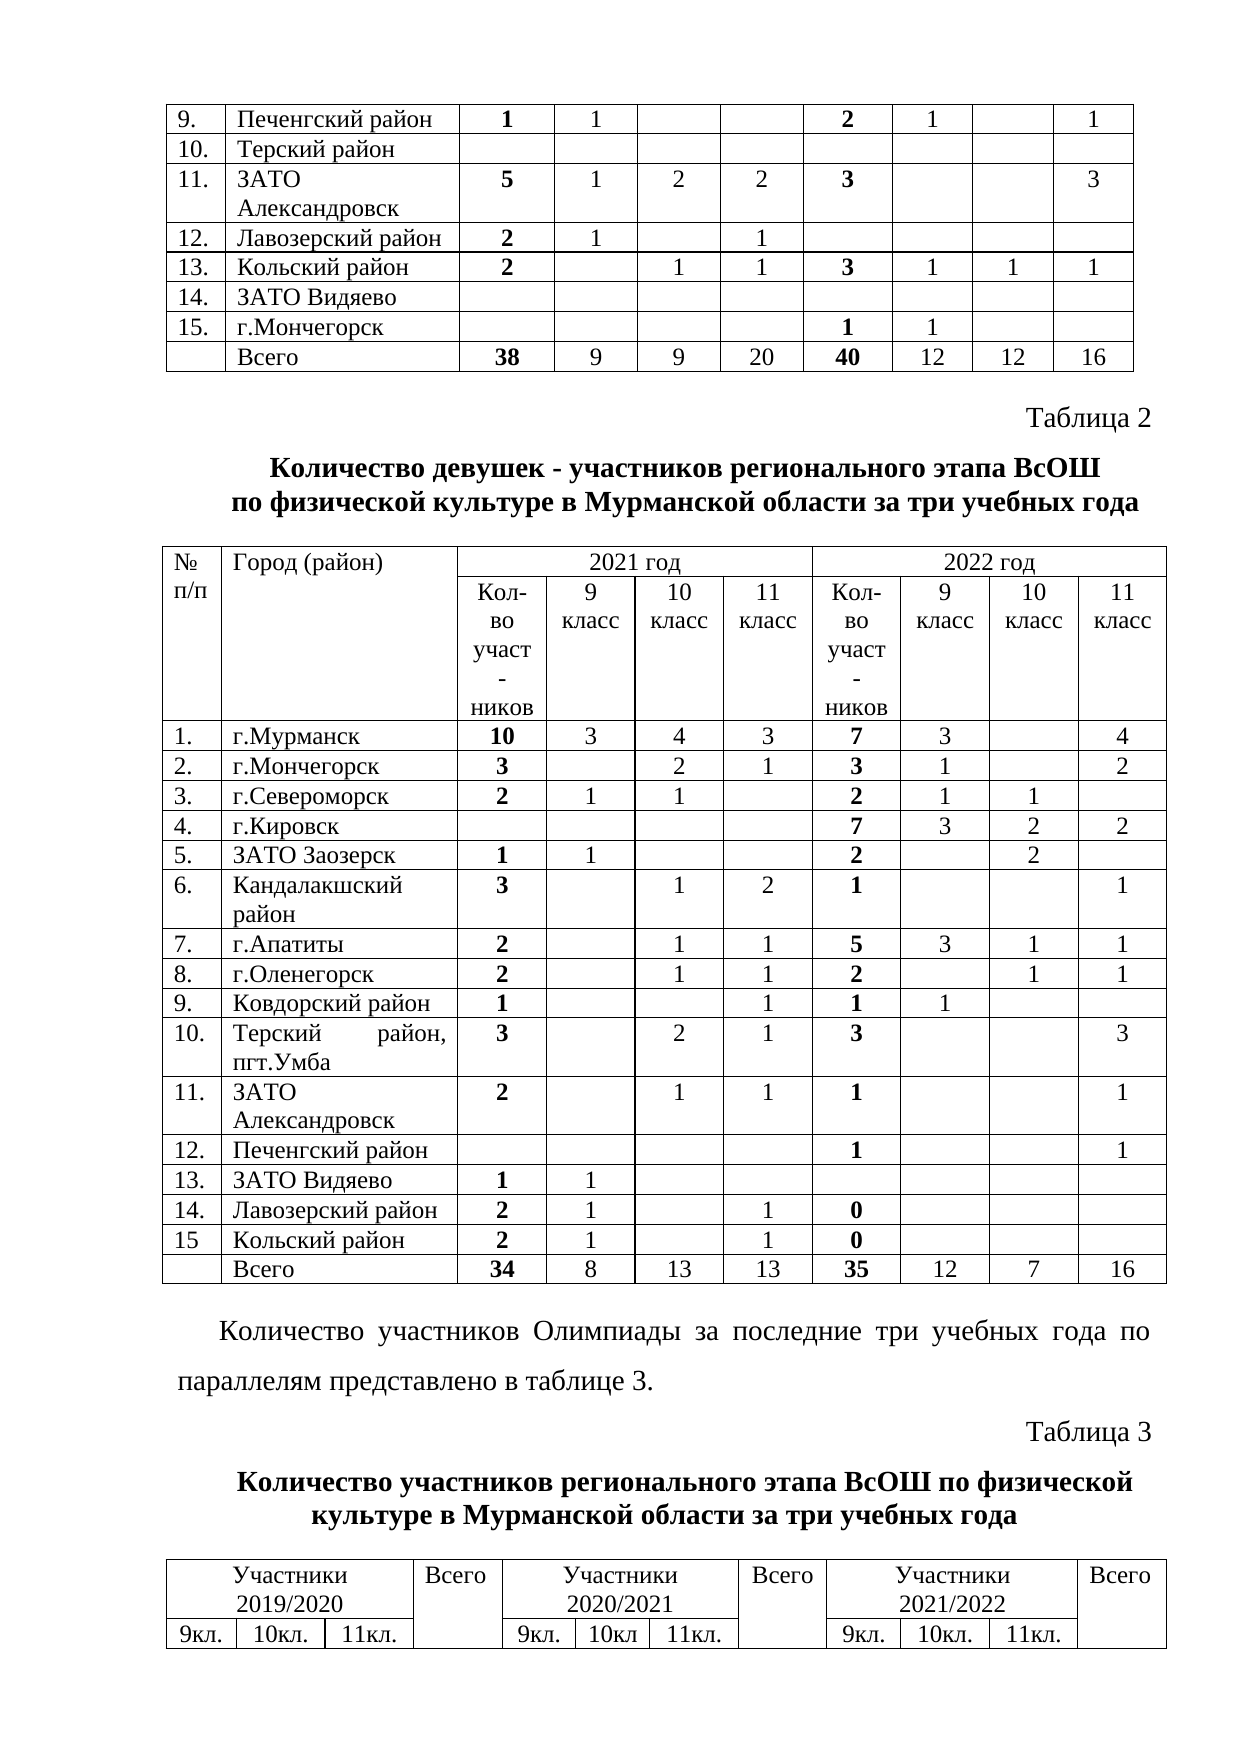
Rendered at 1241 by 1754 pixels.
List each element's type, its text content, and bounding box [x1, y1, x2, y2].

table_cell [460, 134, 554, 163]
table_cell 1 [901, 989, 989, 1017]
table_cell [163, 1255, 221, 1283]
table_cell 3 [458, 870, 546, 928]
table_cell [638, 282, 720, 311]
table_cell [1054, 223, 1133, 251]
table_cell г.Мончегорск [222, 751, 457, 780]
table_cell 10кл. [237, 1619, 324, 1647]
table_cell 5 [460, 164, 554, 222]
table_cell 1 [1054, 253, 1133, 281]
table_cell ЗАТО Александровск [222, 1077, 457, 1134]
table_cell 1 [724, 751, 812, 780]
table_cell 1 [458, 1165, 546, 1194]
table_cell г.Мурманск [222, 721, 457, 750]
table_header Всего [739, 1560, 826, 1647]
table_cell [636, 811, 723, 839]
table_cell 13 [724, 1255, 812, 1283]
table_header 2021 год [458, 547, 812, 576]
table_cell 11кл. [650, 1619, 738, 1647]
table_cell 1 [458, 989, 546, 1017]
table_cell [901, 1195, 989, 1224]
table_cell [724, 841, 812, 869]
table_cell 2 [990, 841, 1078, 869]
table_cell [901, 870, 989, 928]
table_cell [901, 1135, 989, 1164]
table_cell Кольский район [226, 253, 459, 281]
table_cell 10кл [576, 1619, 649, 1647]
table_header Город (район) [222, 547, 457, 720]
table_cell 3 [813, 751, 900, 780]
table_cell 1 [813, 1135, 900, 1164]
table_cell [1079, 841, 1166, 869]
table_cell 1 [555, 105, 637, 133]
table_cell [638, 134, 720, 163]
table_cell 9 класс [901, 577, 989, 720]
table_cell 2 [804, 105, 892, 133]
table_cell Всего [222, 1255, 457, 1283]
table_cell 1 [990, 959, 1078, 987]
table_cell [1079, 1165, 1166, 1194]
table_cell Кол-во участ-ников [813, 577, 900, 720]
table_cell 9кл. [827, 1619, 900, 1647]
table_cell [724, 1165, 812, 1194]
table_cell 1 [1079, 929, 1166, 958]
table_cell [990, 1165, 1078, 1194]
text Количество девушек - участников регионального этапа ВсОШ [177, 451, 1152, 484]
table_cell 1 [636, 1077, 723, 1134]
table_cell 1 [547, 1165, 634, 1194]
table_cell Терский район, пгт.Умба [222, 1018, 457, 1076]
table_cell 1 [901, 751, 989, 780]
table_cell 1 [1054, 105, 1133, 133]
table_cell 1 [724, 1195, 812, 1224]
table_cell [1079, 1195, 1166, 1224]
table_cell 12 [901, 1255, 989, 1283]
table_cell 10. [167, 134, 225, 163]
table_cell 0 [813, 1195, 900, 1224]
table_cell 7. [163, 929, 221, 958]
table_cell [460, 282, 554, 311]
table_header № п/п [163, 547, 221, 720]
table_cell Кольский район [222, 1225, 457, 1253]
table_cell [990, 1195, 1078, 1224]
table_cell г.Оленегорск [222, 959, 457, 987]
table_cell [804, 134, 892, 163]
table_cell [636, 989, 723, 1017]
table_cell 1 [636, 781, 723, 810]
table_cell [547, 811, 634, 839]
table_cell [547, 751, 634, 780]
table_cell 2 [813, 959, 900, 987]
table_cell [547, 989, 634, 1017]
table_cell 3. [163, 781, 221, 810]
table_cell 5. [163, 841, 221, 869]
table_cell [555, 312, 637, 341]
table_cell 1 [636, 929, 723, 958]
table_cell [547, 1135, 634, 1164]
table_cell 3 [547, 721, 634, 750]
table_cell 1 [555, 223, 637, 251]
table_cell 4 [636, 721, 723, 750]
table_cell 2 [458, 959, 546, 987]
text Таблица 3 [177, 1414, 1152, 1447]
table_cell 2 [458, 929, 546, 958]
table_cell [547, 959, 634, 987]
table_cell [1054, 134, 1133, 163]
table_cell [990, 989, 1078, 1017]
table_cell 13. [163, 1165, 221, 1194]
table_cell 1 [1079, 1135, 1166, 1164]
table_cell 15. [167, 312, 225, 341]
table_cell 20 [721, 342, 803, 371]
table_cell 1 [990, 929, 1078, 958]
table_cell Печенгский район [222, 1135, 457, 1164]
table_cell Всего [226, 342, 459, 371]
table_cell [638, 223, 720, 251]
table_cell 9кл. [167, 1619, 236, 1647]
table_cell 3 [458, 751, 546, 780]
table_cell 2 [1079, 811, 1166, 839]
table_cell [1054, 312, 1133, 341]
table_cell 1 [636, 959, 723, 987]
table_cell 2 [458, 1195, 546, 1224]
table_cell 1 [813, 989, 900, 1017]
table_cell 10 класс [636, 577, 723, 720]
table_cell [721, 134, 803, 163]
table_cell 2 [460, 223, 554, 251]
table_cell Лавозерский район [222, 1195, 457, 1224]
table_cell 1 [990, 781, 1078, 810]
table_cell [990, 1018, 1078, 1076]
table_cell 1 [458, 841, 546, 869]
table_cell 1. [163, 721, 221, 750]
table_cell 12 [893, 342, 972, 371]
table_cell 14. [167, 282, 225, 311]
table_cell 15 [163, 1225, 221, 1253]
table_cell [901, 1077, 989, 1134]
table_cell 4 [1079, 721, 1166, 750]
table_cell 2 [721, 164, 803, 222]
table_cell 5 [813, 929, 900, 958]
table_cell 2 [724, 870, 812, 928]
table_cell 2 [813, 781, 900, 810]
table_cell [973, 223, 1053, 251]
table_cell 34 [458, 1255, 546, 1283]
table_cell 38 [460, 342, 554, 371]
table_cell 12 [973, 342, 1053, 371]
table_cell [547, 929, 634, 958]
table_cell 2 [636, 1018, 723, 1076]
table_cell [901, 1165, 989, 1194]
text Количество участников Олимпиады за последние три учебных года по параллелям представлено в таблице 3. [177, 1313, 1152, 1397]
table_cell 11. [167, 164, 225, 222]
table_cell 1 [547, 1225, 634, 1253]
table_cell Кандалакшский район [222, 870, 457, 928]
table_cell 9 класс [547, 577, 634, 720]
table_cell [813, 1165, 900, 1194]
table_cell [893, 164, 972, 222]
table_cell [721, 312, 803, 341]
table_cell [636, 1135, 723, 1164]
table_cell г.Североморск [222, 781, 457, 810]
table_cell [721, 282, 803, 311]
table_cell 13 [636, 1255, 723, 1283]
table_cell [547, 1077, 634, 1134]
table_cell 1 [804, 312, 892, 341]
table_cell 4. [163, 811, 221, 839]
table_cell 3 [804, 253, 892, 281]
table_cell [901, 1225, 989, 1253]
text по физической культуре в Мурманской области за три учебных года [177, 484, 1152, 518]
table_cell 2 [458, 1077, 546, 1134]
table_cell [804, 223, 892, 251]
table_cell 1 [724, 1018, 812, 1076]
table_cell [636, 1165, 723, 1194]
table_cell [167, 342, 225, 371]
table_cell 1 [724, 959, 812, 987]
table_cell 2 [990, 811, 1078, 839]
table_cell 1 [813, 1077, 900, 1134]
table_cell 1 [724, 1077, 812, 1134]
table_cell [458, 811, 546, 839]
table_cell 9. [163, 989, 221, 1017]
table_cell [724, 1135, 812, 1164]
table_cell 1 [1079, 959, 1166, 987]
table_cell 1 [1079, 870, 1166, 928]
table_cell 1 [813, 870, 900, 928]
table_cell 1 [555, 164, 637, 222]
table_cell [721, 105, 803, 133]
table_cell 6. [163, 870, 221, 928]
table_cell [973, 164, 1053, 222]
table_cell [990, 870, 1078, 928]
table_cell 1 [901, 781, 989, 810]
table_cell [901, 1018, 989, 1076]
table_cell [973, 312, 1053, 341]
table_cell [636, 1225, 723, 1253]
table_cell 8. [163, 959, 221, 987]
table_cell 14. [163, 1195, 221, 1224]
table_cell 3 [901, 721, 989, 750]
text Таблица 2 [177, 400, 1152, 434]
table_cell [804, 282, 892, 311]
table_cell 9 [555, 342, 637, 371]
table_cell г.Кировск [222, 811, 457, 839]
table_cell [638, 312, 720, 341]
table_cell 1 [638, 253, 720, 281]
table_cell 3 [804, 164, 892, 222]
table_header Всего [1078, 1560, 1166, 1647]
table_cell [458, 1135, 546, 1164]
table_cell 1 [547, 781, 634, 810]
table_cell 2 [460, 253, 554, 281]
table_cell Терский район [226, 134, 459, 163]
table_cell 1 [724, 929, 812, 958]
table_cell 2. [163, 751, 221, 780]
table_cell [893, 134, 972, 163]
table_cell [636, 1195, 723, 1224]
table_cell [901, 841, 989, 869]
table_cell [1079, 1225, 1166, 1253]
table_cell 12. [167, 223, 225, 251]
table_cell [990, 1225, 1078, 1253]
table_cell 12. [163, 1135, 221, 1164]
table_cell г.Мончегорск [226, 312, 459, 341]
table_cell [555, 282, 637, 311]
table_cell 1 [893, 253, 972, 281]
table_cell [547, 870, 634, 928]
table_cell 3 [1054, 164, 1133, 222]
table_header Участники 2021/2022 [827, 1560, 1077, 1618]
table_cell [990, 751, 1078, 780]
table_cell [893, 223, 972, 251]
table_cell 2 [813, 841, 900, 869]
table_cell Кол-во участ-ников [458, 577, 546, 720]
table_cell [1079, 781, 1166, 810]
table_cell ЗАТО Видяево [226, 282, 459, 311]
table_cell 3 [458, 1018, 546, 1076]
table_cell 2 [636, 751, 723, 780]
table_cell [638, 105, 720, 133]
table_cell 10кл. [901, 1619, 989, 1647]
table_cell 9кл. [503, 1619, 575, 1647]
table_cell 3 [813, 1018, 900, 1076]
table_cell 3 [724, 721, 812, 750]
table_cell 1 [721, 253, 803, 281]
table_cell 7 [813, 811, 900, 839]
table_cell [460, 312, 554, 341]
table_cell [973, 105, 1053, 133]
table_cell [990, 721, 1078, 750]
table_cell 11кл. [990, 1619, 1077, 1647]
table_cell 11 класс [1079, 577, 1166, 720]
table_cell 2 [638, 164, 720, 222]
table_cell 2 [1079, 751, 1166, 780]
table_cell [990, 1135, 1078, 1164]
table_cell 11 класс [724, 577, 812, 720]
table_cell 3 [1079, 1018, 1166, 1076]
table_cell 11кл. [326, 1619, 413, 1647]
table_cell [1079, 989, 1166, 1017]
table_cell 0 [813, 1225, 900, 1253]
table_cell [973, 134, 1053, 163]
table_cell Ковдорский район [222, 989, 457, 1017]
table_cell 3 [901, 929, 989, 958]
table_cell 40 [804, 342, 892, 371]
table_header Участники 2020/2021 [503, 1560, 738, 1618]
table_cell 8 [547, 1255, 634, 1283]
table_cell ЗАТО Александровск [226, 164, 459, 222]
table_cell 1 [893, 312, 972, 341]
text Количество участников регионального этапа ВсОШ по физической культуре в Мурманской области за три учебных года [177, 1464, 1152, 1531]
table_cell 35 [813, 1255, 900, 1283]
table_cell 10 [458, 721, 546, 750]
table_cell 13. [167, 253, 225, 281]
table_cell Печенгский район [226, 105, 459, 133]
table_cell 9. [167, 105, 225, 133]
table_cell 10. [163, 1018, 221, 1076]
table_cell г.Апатиты [222, 929, 457, 958]
table_cell 1 [893, 105, 972, 133]
table_cell 7 [813, 721, 900, 750]
table_cell 9 [638, 342, 720, 371]
table_cell [636, 841, 723, 869]
table_cell [990, 1077, 1078, 1134]
table_cell 10 класс [990, 577, 1078, 720]
table_cell [555, 134, 637, 163]
table_cell Лавозерский район [226, 223, 459, 251]
table_cell 16 [1079, 1255, 1166, 1283]
table_cell [893, 282, 972, 311]
table_cell [724, 781, 812, 810]
table_cell 11. [163, 1077, 221, 1134]
table_cell 1 [973, 253, 1053, 281]
table_cell ЗАТО Видяево [222, 1165, 457, 1194]
table_cell [724, 811, 812, 839]
table_cell 1 [721, 223, 803, 251]
table_cell 7 [990, 1255, 1078, 1283]
table_cell 2 [458, 781, 546, 810]
table_cell ЗАТО Заозерск [222, 841, 457, 869]
table_cell [901, 959, 989, 987]
table_cell 3 [901, 811, 989, 839]
table_header Всего [414, 1560, 502, 1647]
table_cell 1 [547, 841, 634, 869]
table_cell [1054, 282, 1133, 311]
table_cell 2 [458, 1225, 546, 1253]
table_cell 1 [547, 1195, 634, 1224]
table_cell [555, 253, 637, 281]
table_cell 16 [1054, 342, 1133, 371]
table_cell 1 [460, 105, 554, 133]
table_cell 1 [1079, 1077, 1166, 1134]
table_cell 1 [724, 1225, 812, 1253]
table_cell 1 [724, 989, 812, 1017]
table_cell [973, 282, 1053, 311]
table_cell 1 [636, 870, 723, 928]
table_header Участники 2019/2020 [167, 1560, 413, 1618]
table_header 2022 год [813, 547, 1166, 576]
table_cell [547, 1018, 634, 1076]
